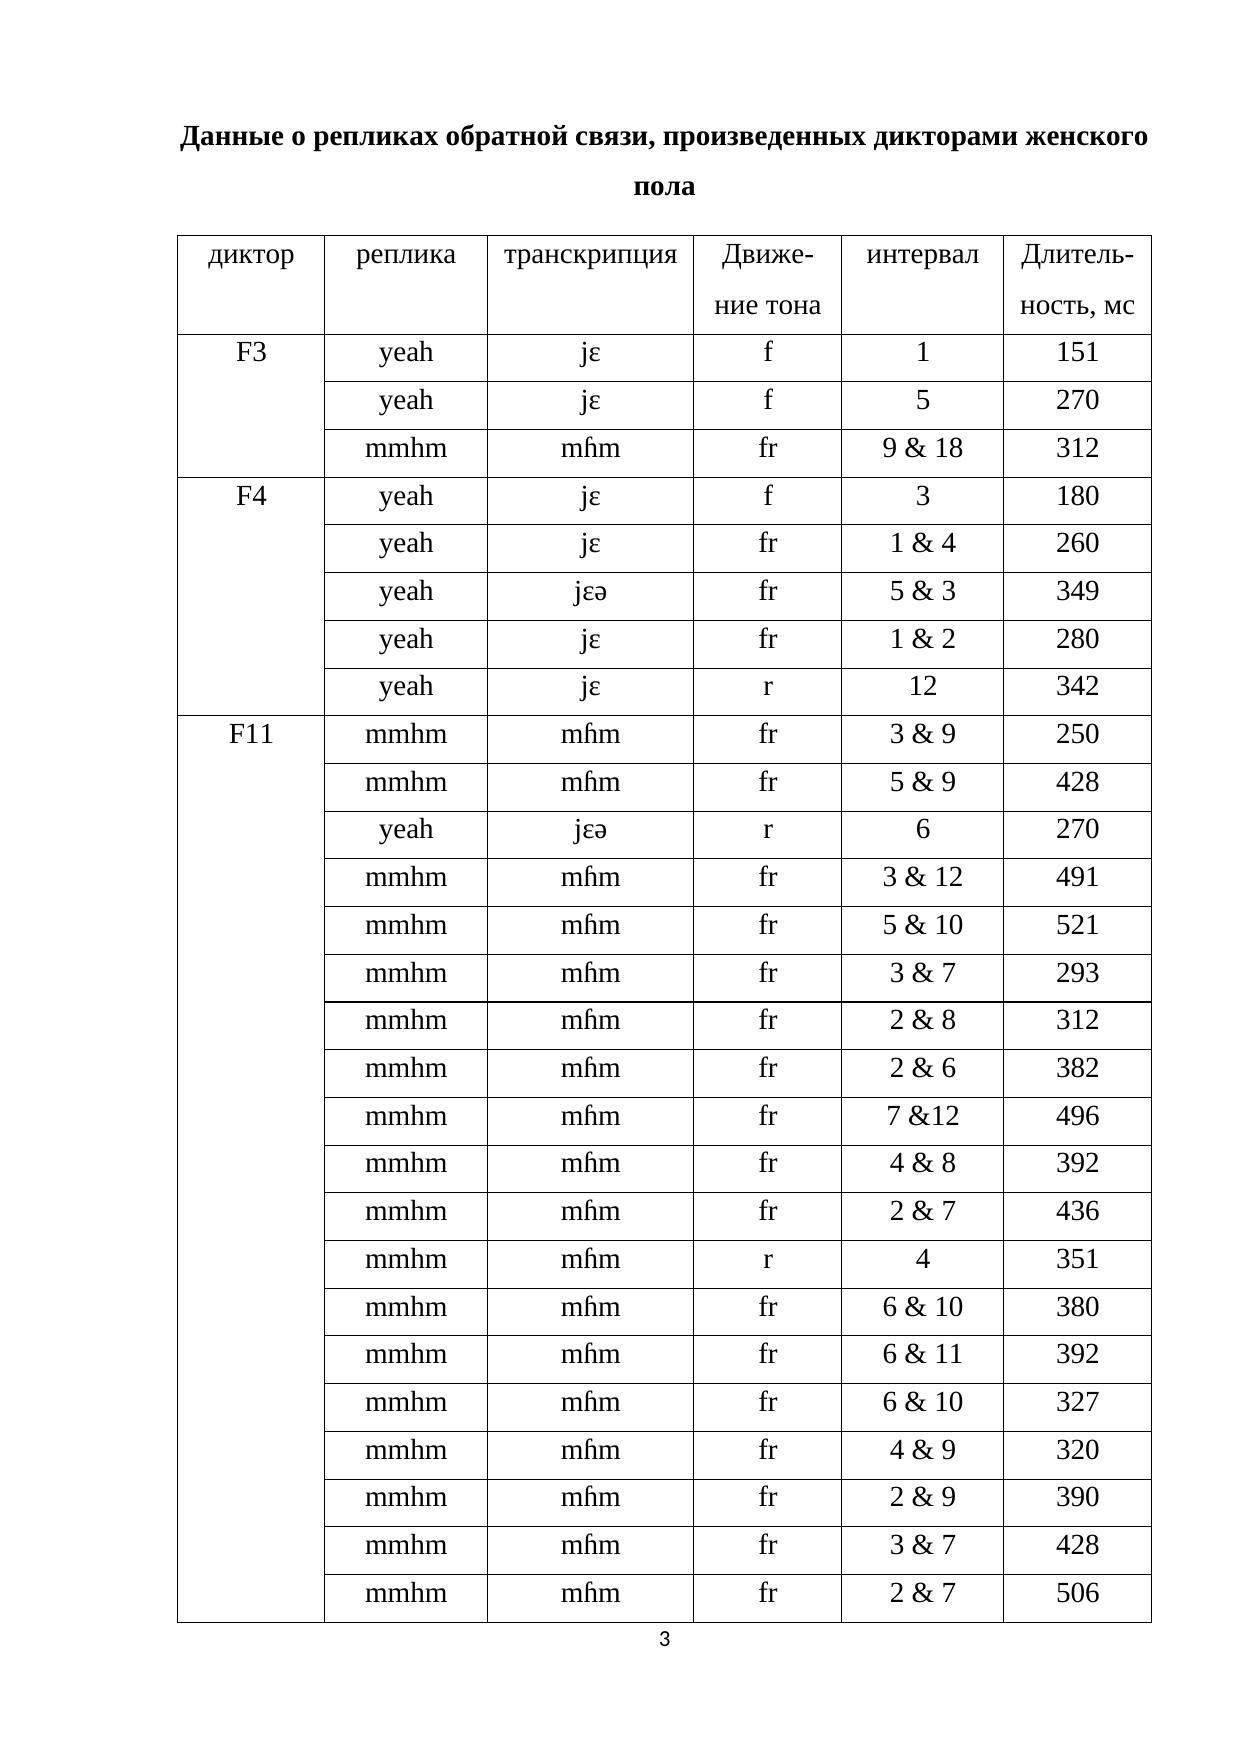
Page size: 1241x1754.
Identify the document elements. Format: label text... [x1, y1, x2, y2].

table_cell 3 & 7 [842, 1527, 1003, 1574]
table_cell 351 [1004, 1241, 1151, 1288]
table_cell 151 [1004, 335, 1151, 381]
table_cell 1 & 4 [842, 525, 1003, 572]
table_cell 6 & 10 [842, 1384, 1003, 1431]
table_cell 6 [842, 812, 1003, 858]
table_cell 4 & 9 [842, 1432, 1003, 1478]
table_cell 2 & 6 [842, 1050, 1003, 1097]
table_cell 180 [1004, 478, 1151, 524]
table_cell 270 [1004, 382, 1151, 429]
table_cell mmhm [325, 1336, 487, 1383]
table_cell mɦm [488, 1193, 693, 1240]
table_cell mmhm [325, 1527, 487, 1574]
table_cell fr [694, 1050, 841, 1097]
table_cell 1 & 2 [842, 621, 1003, 667]
table_cell mɦm [488, 1241, 693, 1288]
table_cell 3 [842, 478, 1003, 524]
table_cell mɦm [488, 1527, 693, 1574]
table_cell F4 [178, 478, 324, 715]
table_cell mmhm [325, 1146, 487, 1192]
table_cell 2 & 8 [842, 1003, 1003, 1049]
table_cell f [694, 382, 841, 429]
table_cell fr [694, 525, 841, 572]
table_cell fr [694, 859, 841, 906]
table_header транскрипция [488, 236, 693, 333]
table_cell yeah [325, 478, 487, 524]
table_cell 4 & 8 [842, 1146, 1003, 1192]
table_cell 4 [842, 1241, 1003, 1288]
table_cell fr [694, 1480, 841, 1526]
table_cell 428 [1004, 764, 1151, 811]
table_cell mɦm [488, 1480, 693, 1526]
table_cell 380 [1004, 1289, 1151, 1335]
table_cell yeah [325, 525, 487, 572]
table_cell 3 & 12 [842, 859, 1003, 906]
table_cell 349 [1004, 573, 1151, 620]
table_cell mɦm [488, 1575, 693, 1622]
table_cell fr [694, 955, 841, 1001]
table_cell mmhm [325, 1384, 487, 1431]
table_cell 2 & 7 [842, 1575, 1003, 1622]
table_cell 342 [1004, 669, 1151, 715]
table_cell mmhm [325, 859, 487, 906]
table_cell fr [694, 573, 841, 620]
table_header Длитель-ность, мс [1004, 236, 1151, 333]
table_cell jɛ [488, 621, 693, 667]
table_cell yeah [325, 382, 487, 429]
table_cell mmhm [325, 907, 487, 954]
table_cell mɦm [488, 1146, 693, 1192]
table_cell fr [694, 1098, 841, 1144]
table_cell 293 [1004, 955, 1151, 1001]
table_cell mmhm [325, 430, 487, 477]
text Данные о репликах обратной связи, произведенных дикторами женского пола [177, 118, 1152, 202]
table_cell 5 [842, 382, 1003, 429]
table_cell f [694, 478, 841, 524]
table_cell fr [694, 1432, 841, 1478]
table_cell mɦm [488, 1003, 693, 1049]
table_cell fr [694, 1384, 841, 1431]
table_cell mmhm [325, 1432, 487, 1478]
table_cell 260 [1004, 525, 1151, 572]
table_cell 250 [1004, 716, 1151, 763]
table_cell mɦm [488, 1432, 693, 1478]
table_cell mmhm [325, 716, 487, 763]
table_cell 5 & 3 [842, 573, 1003, 620]
table_cell fr [694, 1003, 841, 1049]
table_cell fr [694, 907, 841, 954]
table_cell mmhm [325, 1289, 487, 1335]
table_cell jɛ [488, 669, 693, 715]
table_cell f [694, 335, 841, 381]
table_cell 491 [1004, 859, 1151, 906]
table_cell jɛə [488, 573, 693, 620]
table_cell 5 & 9 [842, 764, 1003, 811]
table_cell mmhm [325, 1241, 487, 1288]
table_cell fr [694, 764, 841, 811]
table_cell r [694, 1241, 841, 1288]
table_cell 2 & 9 [842, 1480, 1003, 1526]
table_cell 9 & 18 [842, 430, 1003, 477]
table_cell mɦm [488, 907, 693, 954]
table_cell fr [694, 1146, 841, 1192]
table_cell 312 [1004, 430, 1151, 477]
table_cell 7 &12 [842, 1098, 1003, 1144]
table_cell 2 & 7 [842, 1193, 1003, 1240]
table_cell F3 [178, 335, 324, 477]
table_cell mɦm [488, 430, 693, 477]
table_cell 327 [1004, 1384, 1151, 1431]
table_cell mɦm [488, 1384, 693, 1431]
table_cell 428 [1004, 1527, 1151, 1574]
table_cell fr [694, 1527, 841, 1574]
table_cell yeah [325, 335, 487, 381]
table_cell 390 [1004, 1480, 1151, 1526]
table_cell 280 [1004, 621, 1151, 667]
table_cell 3 & 7 [842, 955, 1003, 1001]
table_cell mɦm [488, 716, 693, 763]
table_cell r [694, 812, 841, 858]
table_cell 320 [1004, 1432, 1151, 1478]
table_cell r [694, 669, 841, 715]
table_cell fr [694, 1289, 841, 1335]
table_cell F11 [178, 716, 324, 1622]
table_cell mɦm [488, 859, 693, 906]
table_cell yeah [325, 669, 487, 715]
table_cell mɦm [488, 1336, 693, 1383]
table_cell yeah [325, 621, 487, 667]
table_cell mɦm [488, 1289, 693, 1335]
table_cell 3 & 9 [842, 716, 1003, 763]
table_header реплика [325, 236, 487, 333]
table_cell mɦm [488, 764, 693, 811]
table_cell mmhm [325, 1098, 487, 1144]
table_cell 392 [1004, 1336, 1151, 1383]
table_cell 1 [842, 335, 1003, 381]
table_header интервал [842, 236, 1003, 333]
table_cell 392 [1004, 1146, 1151, 1192]
table_cell 270 [1004, 812, 1151, 858]
table_cell jɛ [488, 525, 693, 572]
table_cell 6 & 10 [842, 1289, 1003, 1335]
table_cell mmhm [325, 955, 487, 1001]
table_cell fr [694, 1193, 841, 1240]
table_cell yeah [325, 573, 487, 620]
table_cell mmhm [325, 1480, 487, 1526]
table_header Движе- ние тона [694, 236, 841, 333]
table_cell fr [694, 621, 841, 667]
table_cell 12 [842, 669, 1003, 715]
table_cell fr [694, 430, 841, 477]
table_cell mmhm [325, 764, 487, 811]
table_cell 312 [1004, 1003, 1151, 1049]
table_cell mmhm [325, 1003, 487, 1049]
table_cell jɛ [488, 478, 693, 524]
table_cell mɦm [488, 955, 693, 1001]
table_cell mɦm [488, 1098, 693, 1144]
table_cell 506 [1004, 1575, 1151, 1622]
table_cell jɛ [488, 382, 693, 429]
table_cell 6 & 11 [842, 1336, 1003, 1383]
table_cell mmhm [325, 1575, 487, 1622]
table_cell jɛ [488, 335, 693, 381]
table_cell fr [694, 1336, 841, 1383]
table_cell 5 & 10 [842, 907, 1003, 954]
table_cell 382 [1004, 1050, 1151, 1097]
table_cell yeah [325, 812, 487, 858]
table_cell mɦm [488, 1050, 693, 1097]
table_cell 496 [1004, 1098, 1151, 1144]
table_header диктор [178, 236, 324, 333]
table_cell 521 [1004, 907, 1151, 954]
table_cell 436 [1004, 1193, 1151, 1240]
table_cell mmhm [325, 1050, 487, 1097]
table_cell jɛə [488, 812, 693, 858]
table_cell mmhm [325, 1193, 487, 1240]
table_cell fr [694, 1575, 841, 1622]
table_cell fr [694, 716, 841, 763]
